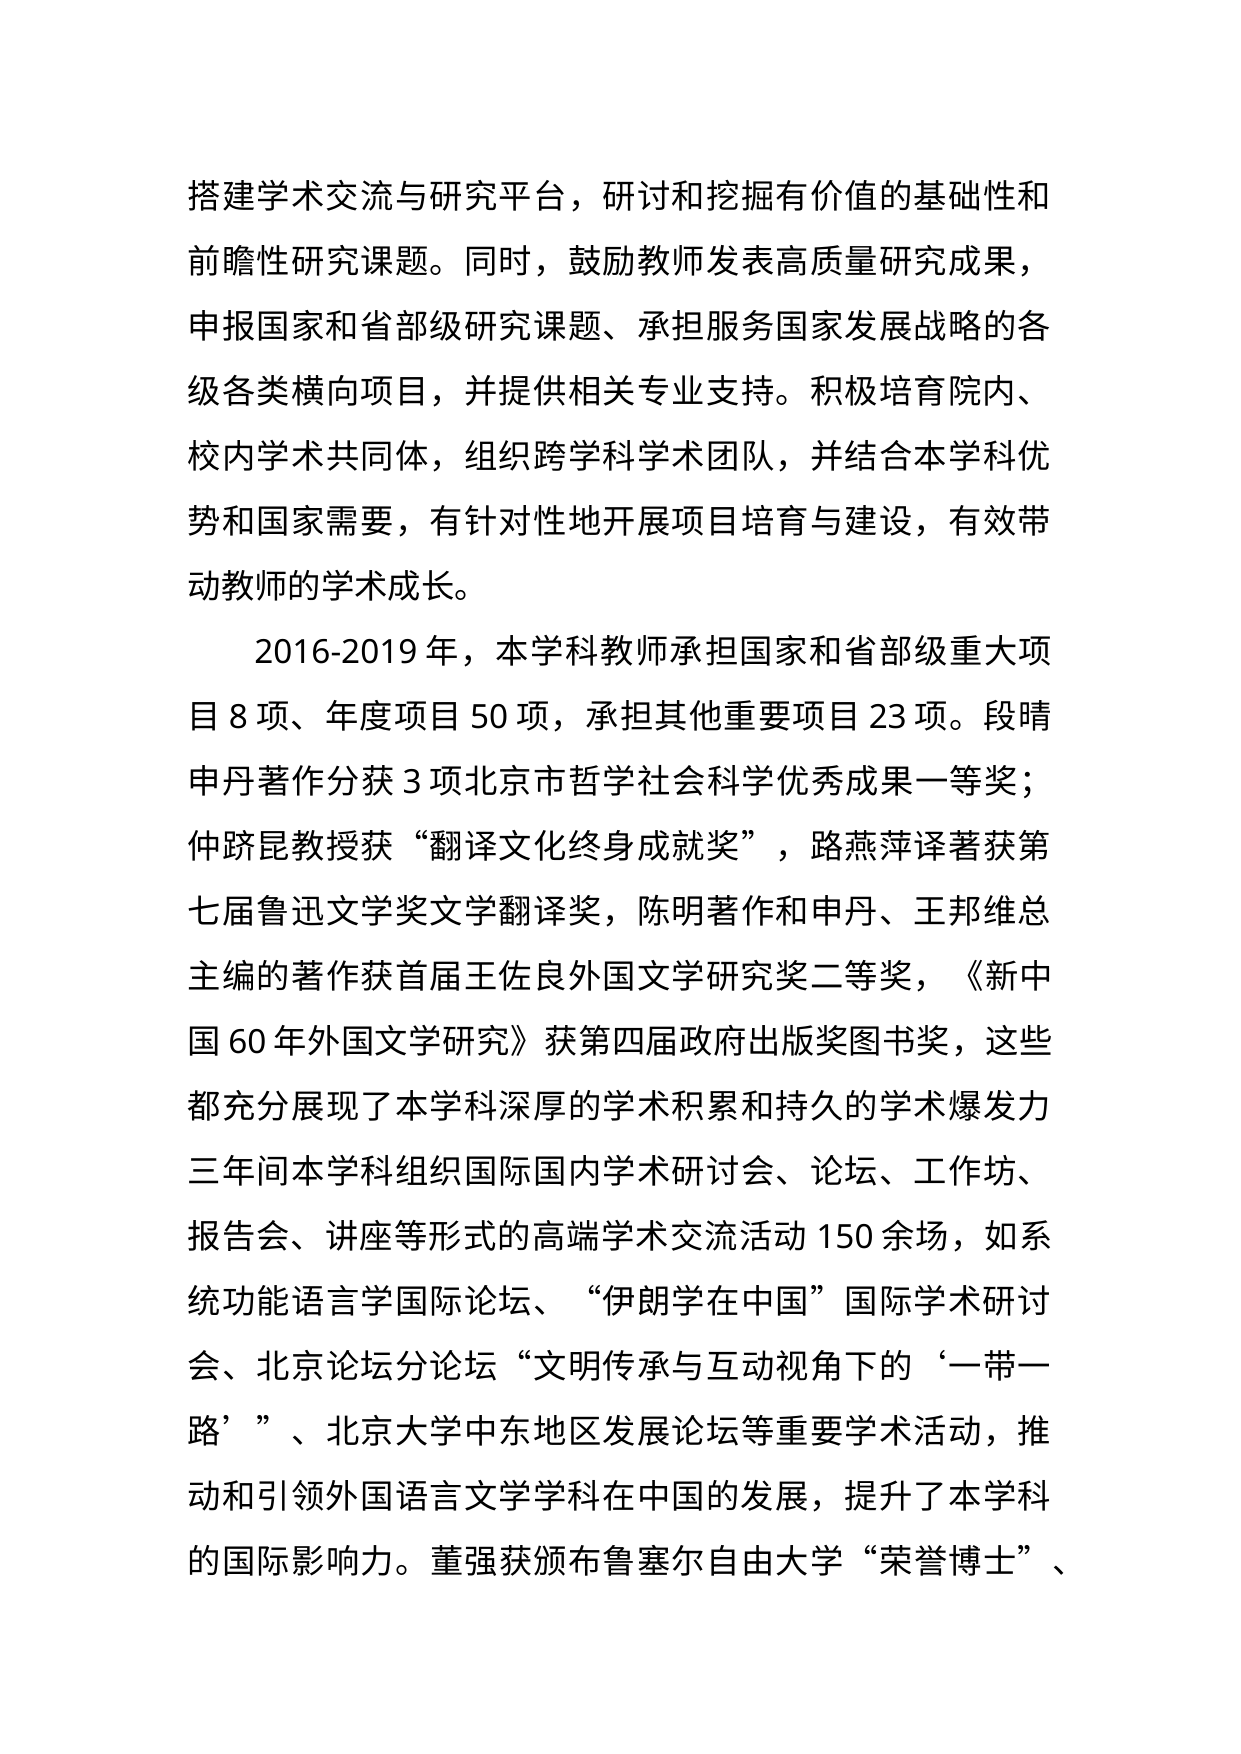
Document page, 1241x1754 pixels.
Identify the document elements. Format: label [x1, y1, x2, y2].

text [187, 617, 1053, 1592]
text [187, 162, 1053, 617]
